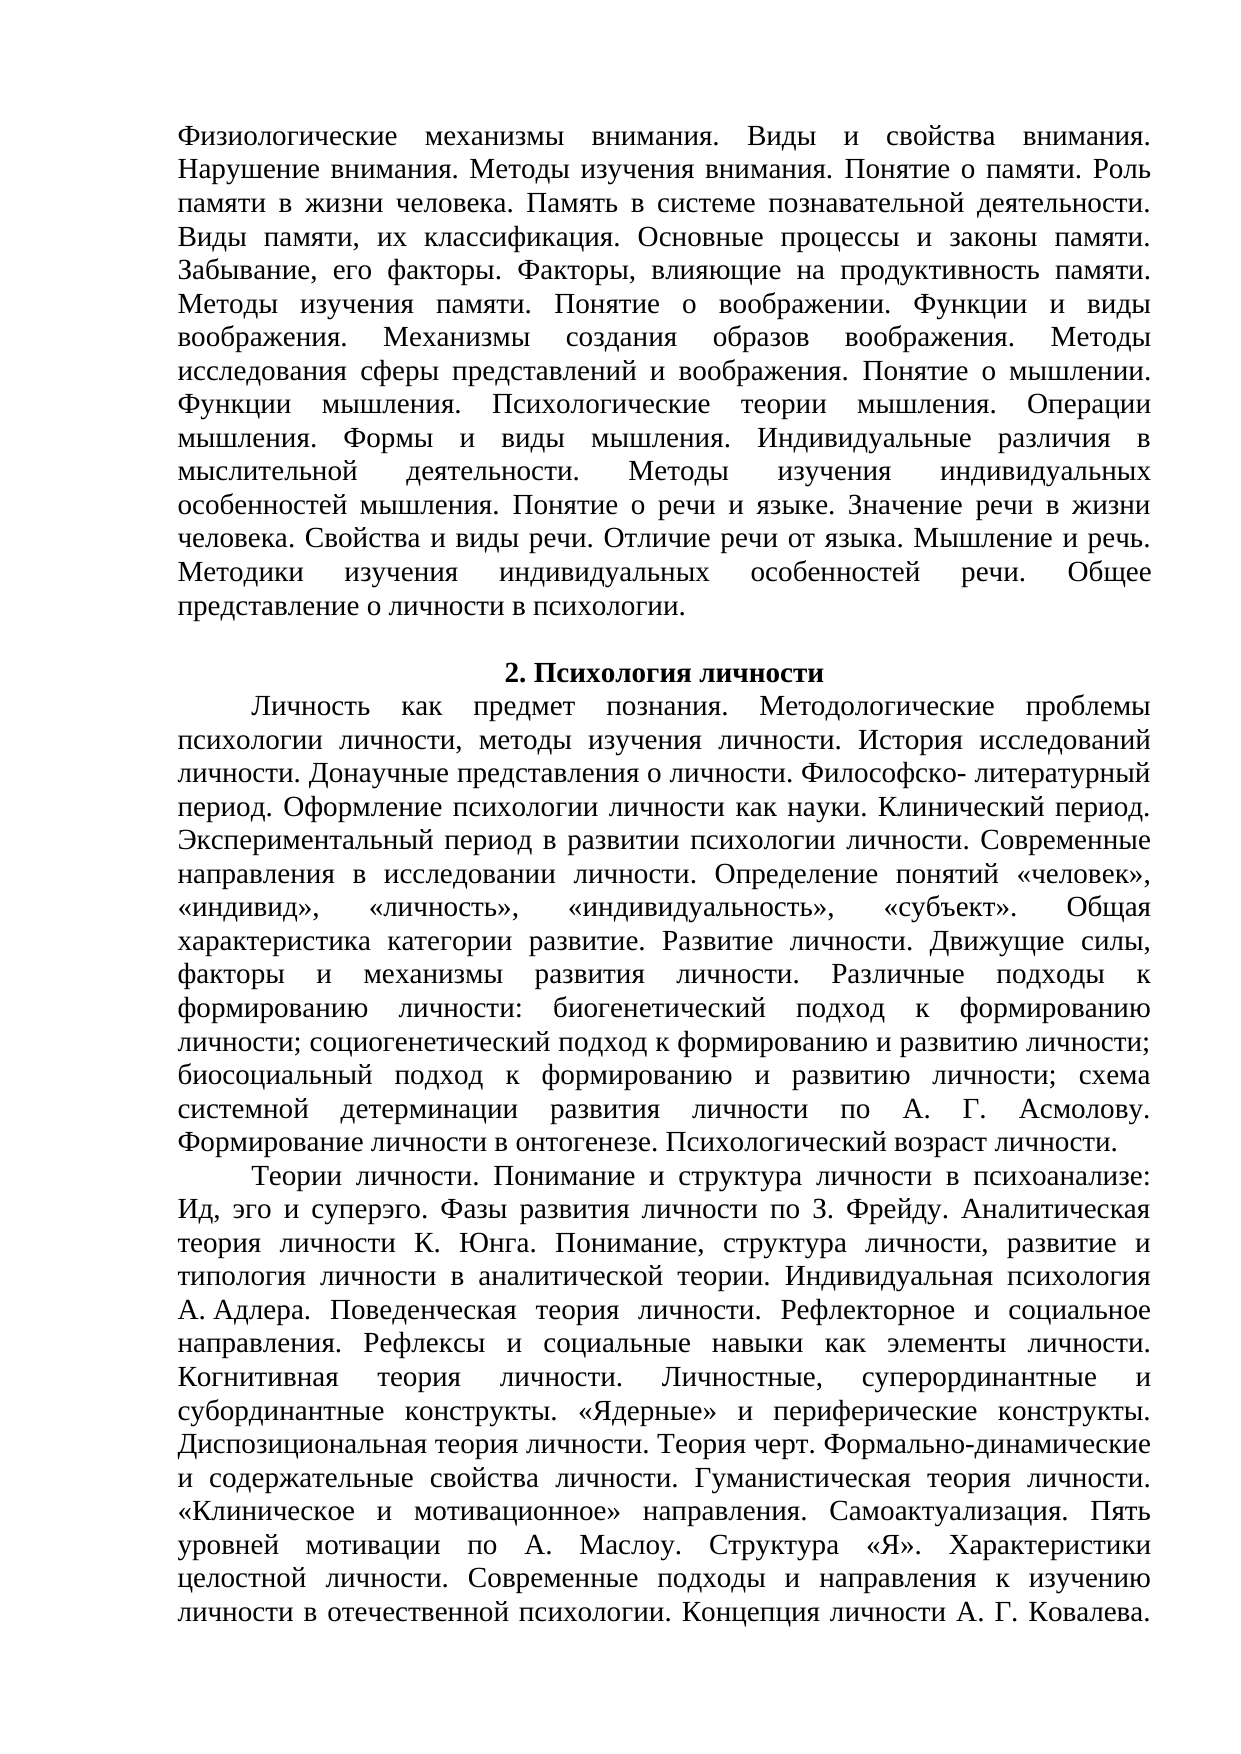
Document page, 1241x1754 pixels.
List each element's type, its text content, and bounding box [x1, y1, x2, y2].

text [177, 118, 1152, 621]
text Личность как предмет познания. Методологические проблемы психологии личности, методы изучения личности. История исследований личности. Донаучные представления о личности. Философско- литературный период. Оформление психологии личности как науки. Клинический период. Экспериментальный период в развитии психологии личности. Современные направления в исследовании личности. Определение понятий «человек», «индивид», «личность», «индивидуальность», «субъект». Общая характеристика категории развитие. Развитие личности. Движущие силы, факторы и механизмы развития личности. Различные подходы к формированию личности: биогенетический подход к формированию личности; социогенетический подход к формированию и развитию личности; биосоциальный подход к формированию и развитию личности; схема системной детерминации развития личности по А. Г. Асмолову. Формирование личности в онтогенезе. Психологический возраст личности. [177, 688, 1152, 1158]
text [177, 1158, 1152, 1627]
text 2. Психология личности [177, 655, 1152, 688]
